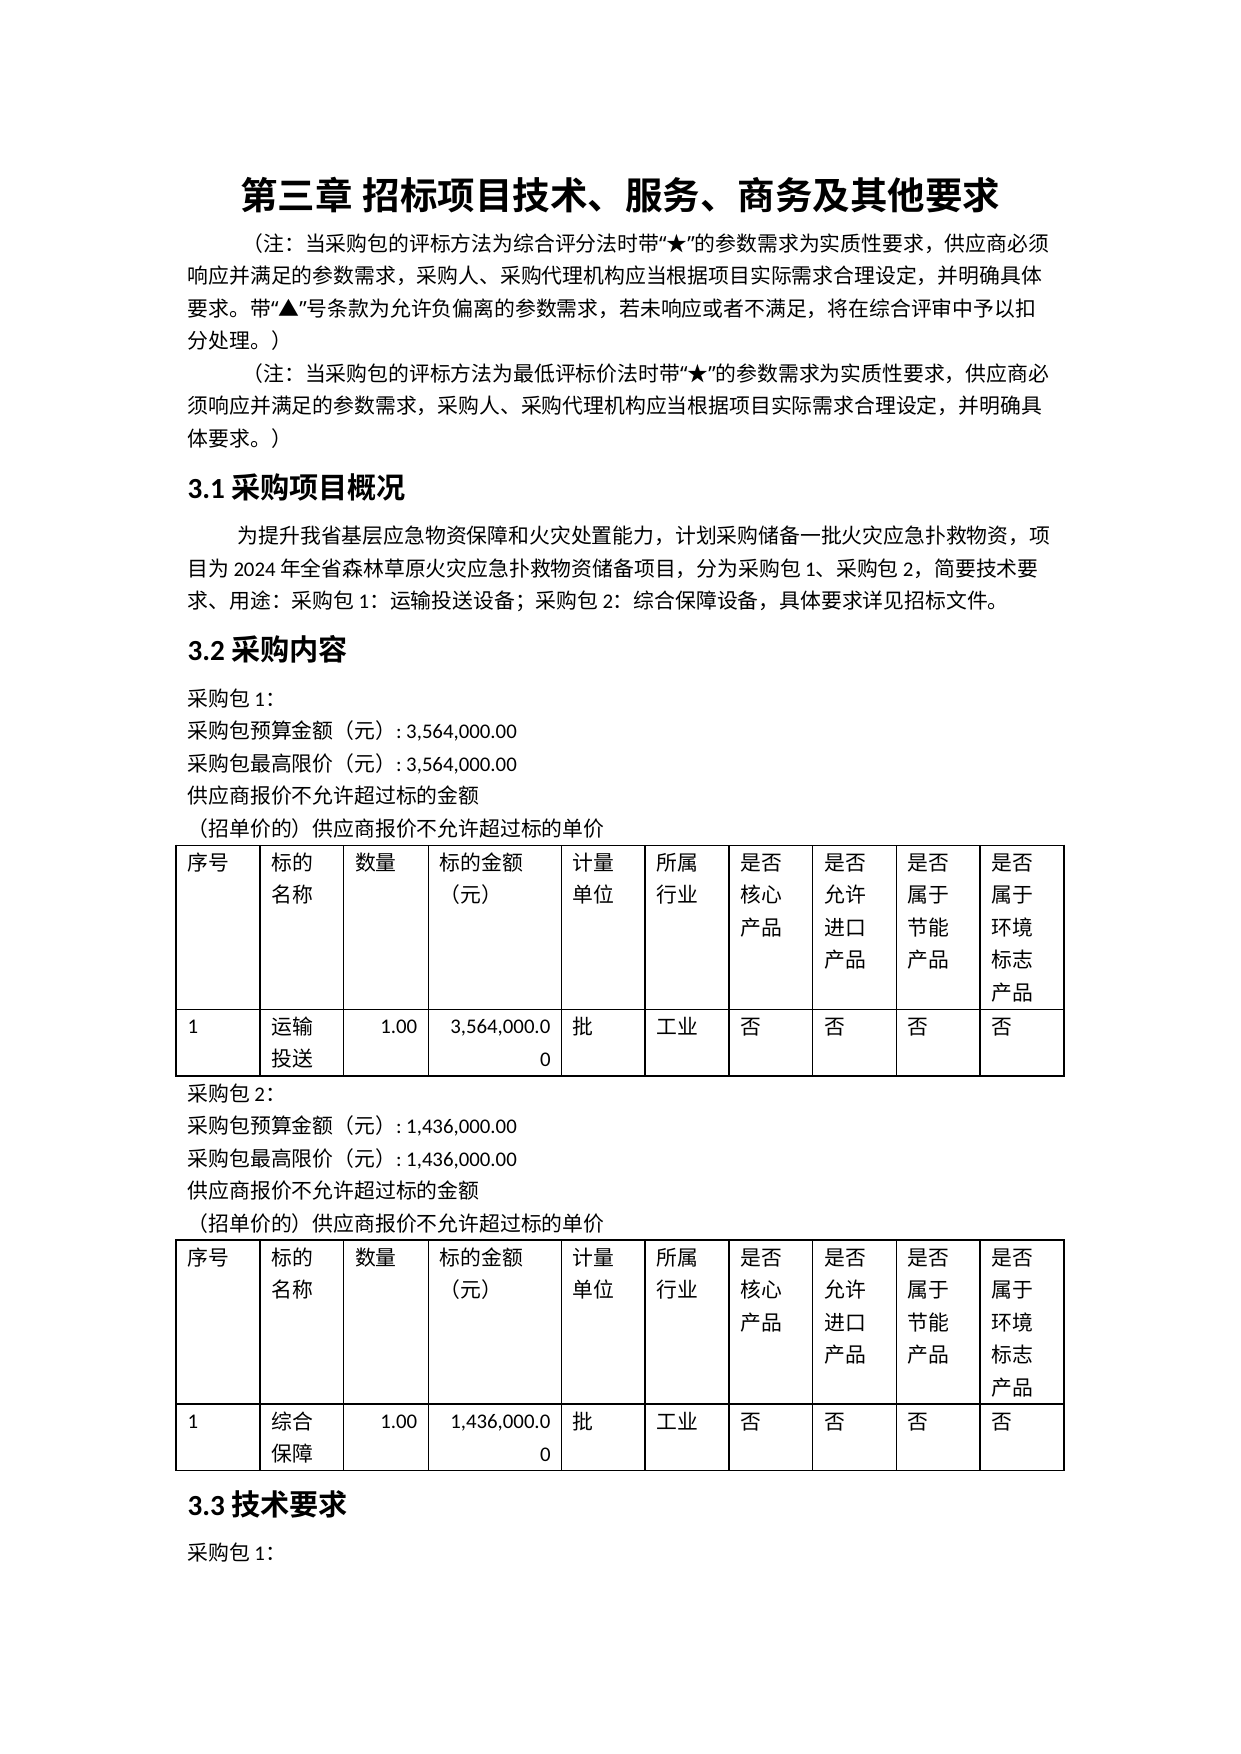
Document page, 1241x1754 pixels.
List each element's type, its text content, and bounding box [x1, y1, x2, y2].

table_header 所属行业 [646, 846, 728, 1008]
text （注：当采购包的评标方法为最低评标价法时带“★”的参数需求为实质性要求，供应商必须响应并满足的参数需求，采购人、采购代理机构应当根据项目实际需求合理设定，并明确具体要求。） [187, 357, 1053, 454]
table_header 数量 [344, 1241, 428, 1403]
table_header 所属行业 [646, 1241, 728, 1403]
text 采购包预算金额（元）: 3,564,000.00 [187, 714, 1053, 747]
text 采购包1： [187, 682, 1053, 714]
table_cell 1 [177, 1010, 259, 1075]
table_header 标的名称 [261, 846, 343, 1008]
text 3.3技术要求 [187, 1471, 1053, 1536]
table_cell 否 [981, 1010, 1063, 1075]
table_header 是否核心产品 [730, 846, 812, 1008]
table_header 数量 [344, 846, 428, 1008]
table_header 计量单位 [562, 846, 644, 1008]
table_cell 综合保障 [261, 1405, 343, 1470]
table_cell 否 [813, 1010, 896, 1075]
table_header 标的金额 （元） [429, 1241, 561, 1403]
table_header 是否属于环境标志产品 [981, 846, 1063, 1008]
table_header 标的金额 （元） [429, 846, 561, 1008]
table_cell 1.00 [344, 1010, 428, 1075]
table_header 是否允许进口产品 [813, 1241, 896, 1403]
table_header 是否属于环境标志产品 [981, 1241, 1063, 1403]
text 第三章 招标项目技术、服务、商务及其他要求 [187, 162, 1053, 227]
text 3.1采购项目概况 [187, 454, 1053, 519]
table_header 是否属于节能产品 [897, 846, 979, 1008]
table_cell 1.00 [344, 1405, 428, 1470]
text 为提升我省基层应急物资保障和火灾处置能力，计划采购储备一批火灾应急扑救物资，项目为2024年全省森林草原火灾应急扑救物资储备项目，分为采购包1、采购包2，简要技术要求、用途：采购包1：运输投送设备；采购包2：综合保障设备，具体要求详见招标文件。 [187, 519, 1053, 617]
table_cell 工业 [646, 1405, 728, 1470]
table_cell 工业 [646, 1010, 728, 1075]
text （招单价的）供应商报价不允许超过标的单价 [187, 812, 1053, 844]
table_cell 1,436,000.00 [429, 1405, 561, 1470]
table_cell 否 [897, 1010, 979, 1075]
table_header 是否属于节能产品 [897, 1241, 979, 1403]
table_header 是否允许进口产品 [813, 846, 896, 1008]
table_cell 否 [897, 1405, 979, 1470]
table_cell 否 [730, 1405, 812, 1470]
table_cell 运输投送 [261, 1010, 343, 1075]
table_header 序号 [177, 1241, 259, 1403]
table_header 标的名称 [261, 1241, 343, 1403]
text 供应商报价不允许超过标的金额 [187, 779, 1053, 812]
table_header 序号 [177, 846, 259, 1008]
table_cell 3,564,000.00 [429, 1010, 561, 1075]
table_header 是否核心产品 [730, 1241, 812, 1403]
text 3.2采购内容 [187, 617, 1053, 682]
text （注：当采购包的评标方法为综合评分法时带“★”的参数需求为实质性要求，供应商必须响应并满足的参数需求，采购人、采购代理机构应当根据项目实际需求合理设定，并明确具体要求。带“▲”号条款为允许负偏离的参数需求，若未响应或者不满足，将在综合评审中予以扣分处理。） [187, 227, 1053, 357]
text 采购包最高限价（元）: 3,564,000.00 [187, 747, 1053, 779]
table_cell 否 [813, 1405, 896, 1470]
text 采购包1： [187, 1536, 1053, 1569]
text 供应商报价不允许超过标的金额 [187, 1174, 1053, 1207]
table_cell 否 [981, 1405, 1063, 1470]
text 采购包2： [187, 1077, 1053, 1109]
text 采购包预算金额（元）: 1,436,000.00 [187, 1109, 1053, 1142]
table_cell 1 [177, 1405, 259, 1470]
table_cell 否 [730, 1010, 812, 1075]
table_header 计量单位 [562, 1241, 644, 1403]
table_cell 批 [562, 1405, 644, 1470]
text （招单价的）供应商报价不允许超过标的单价 [187, 1207, 1053, 1239]
text 采购包最高限价（元）: 1,436,000.00 [187, 1142, 1053, 1174]
table_cell 批 [562, 1010, 644, 1075]
